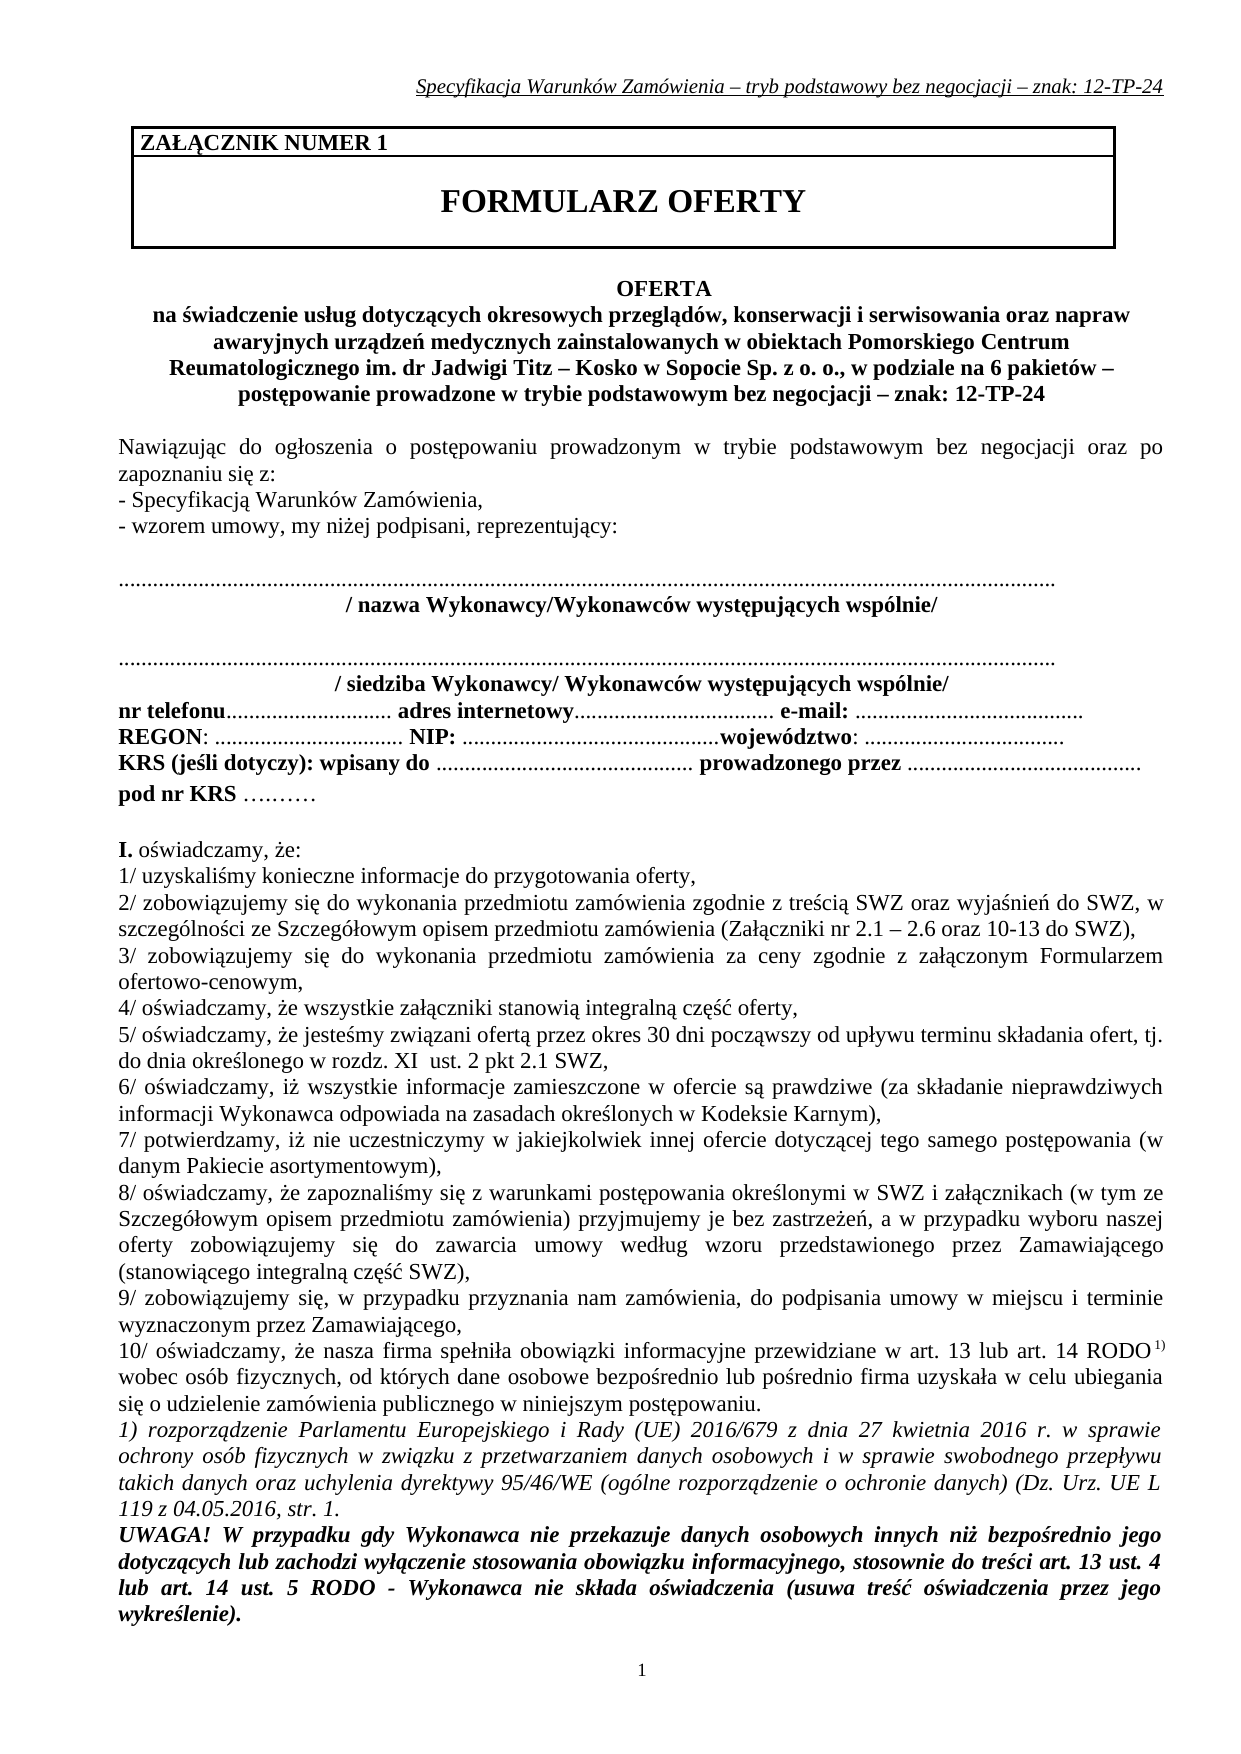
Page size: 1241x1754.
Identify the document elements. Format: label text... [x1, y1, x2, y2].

text 3/ zobowiązujemy się do wykonania przedmiotu zamówienia za ceny zgodnie z załączonym Formularzem ofertowo-cenowym, [118, 942, 1165, 994]
table_cell FORMULARZ OFERTY [134, 157, 1113, 246]
table_header ZAŁĄCZNIK NUMER 1 [134, 129, 1113, 155]
text .................................................................................................................................................................... [118, 565, 1165, 591]
text OFERTA [162, 275, 1165, 301]
text 1/ uzyskaliśmy konieczne informacje do przygotowania oferty, [118, 863, 1165, 889]
text 8/ oświadczamy, że zapoznaliśmy się z warunkami postępowania określonymi w SWZ i załącznikach (w tym ze Szczegółowym opisem przedmiotu zamówienia) przyjmujemy je bez zastrzeżeń, a w przypadku wyboru naszej oferty zobowiązujemy się do zawarcia umowy według wzoru przedstawionego przez Zamawiającego (stanowiącego integralną część SWZ), [118, 1179, 1165, 1284]
text 4/ oświadczamy, że wszystkie załączniki stanowią integralną część oferty, [118, 994, 1165, 1021]
text pod nr KRS ….…… [118, 780, 1165, 806]
text 9/ zobowiązujemy się, w przypadku przyznania nam zamówienia, do podpisania umowy w miejscu i terminie wyznaczonym przez Zamawiającego, [118, 1284, 1165, 1337]
text 7/ potwierdzamy, iż nie uczestniczymy w jakiejkolwiek innej ofercie dotyczącej tego samego postępowania (w danym Pakiecie asortymentowym), [118, 1126, 1165, 1179]
text I. oświadczamy, że: [118, 836, 1165, 863]
text 1) rozporządzenie Parlamentu Europejskiego i Rady (UE) 2016/679 z dnia 27 kwietnia 2016 r. w sprawie ochrony osób fizycznych w związku z przetwarzaniem danych osobowych i w sprawie swobodnego przepływu takich danych oraz uchylenia dyrektywy 95/46/WE (ogólne rozporządzenie o ochronie danych) (Dz. Urz. UE L 119 z 04.05.2016, str. 1. [118, 1416, 1165, 1521]
text 10/ oświadczamy, że nasza firma spełniła obowiązki informacyjne przewidziane w art. 13 lub art. 14 RODO1) wobec osób fizycznych, od których dane osobowe bezpośrednio lub pośrednio firma uzyskała w celu ubiegania się o udzielenie zamówienia publicznego w niniejszym postępowaniu. [118, 1337, 1165, 1416]
text - Specyfikacją Warunków Zamówienia, [118, 486, 1165, 512]
text / siedziba Wykonawcy/ Wykonawców występujących wspólnie/ [118, 670, 1165, 697]
text 5/ oświadczamy, że jesteśmy związani ofertą przez okres 30 dni począwszy od upływu terminu składania ofert, tj. do dnia określonego w rozdz. XI ust. 2 pkt 2.1 SWZ, [118, 1021, 1165, 1073]
text KRS (jeśli dotyczy): wpisany do ............................................. prowadzonego przez ......................................... [118, 749, 1165, 776]
text / nazwa Wykonawcy/Wykonawców występujących wspólnie/ [118, 591, 1165, 618]
text UWAGA! W przypadku gdy Wykonawca nie przekazuje danych osobowych innych niż bezpośrednio jego dotyczących lub zachodzi wyłączenie stosowania obowiązku informacyjnego, stosownie do treści art. 13 ust. 4 lub art. 14 ust. 5 RODO - Wykonawca nie składa oświadczenia (usuwa treść oświadczenia przez jego wykreślenie). [118, 1521, 1165, 1627]
text 2/ zobowiązujemy się do wykonania przedmiotu zamówienia zgodnie z treścią SWZ oraz wyjaśnień do SWZ, w szczególności ze Szczegółowym opisem przedmiotu zamówienia (Załączniki nr 2.1 – 2.6 oraz 10-13 do SWZ), [118, 889, 1165, 942]
text Nawiązując do ogłoszenia o postępowaniu prowadzonym w trybie podstawowym bez negocjacji oraz po zapoznaniu się z: [118, 433, 1165, 486]
text REGON: ................................. NIP: .............................................województwo: ................................... [118, 723, 1165, 749]
text - wzorem umowy, my niżej podpisani, reprezentujący: [118, 512, 1165, 539]
text .................................................................................................................................................................... [118, 644, 1165, 670]
text na świadczenie usług dotyczących okresowych przeglądów, konserwacji i serwisowania oraz napraw awaryjnych urządzeń medycznych zainstalowanych w obiektach Pomorskiego Centrum Reumatologicznego im. dr Jadwigi Titz – Kosko w Sopocie Sp. z o. o., w podziale na 6 pakietów – postępowanie prowadzone w trybie podstawowym bez negocjacji – znak: 12-TP-24 [118, 301, 1165, 407]
text 6/ oświadczamy, iż wszystkie informacje zamieszczone w ofercie są prawdziwe (za składanie nieprawdziwych informacji Wykonawca odpowiada na zasadach określonych w Kodeksie Karnym), [118, 1073, 1165, 1126]
text nr telefonu............................. adres internetowy................................... e-mail: ........................................ [118, 697, 1165, 723]
